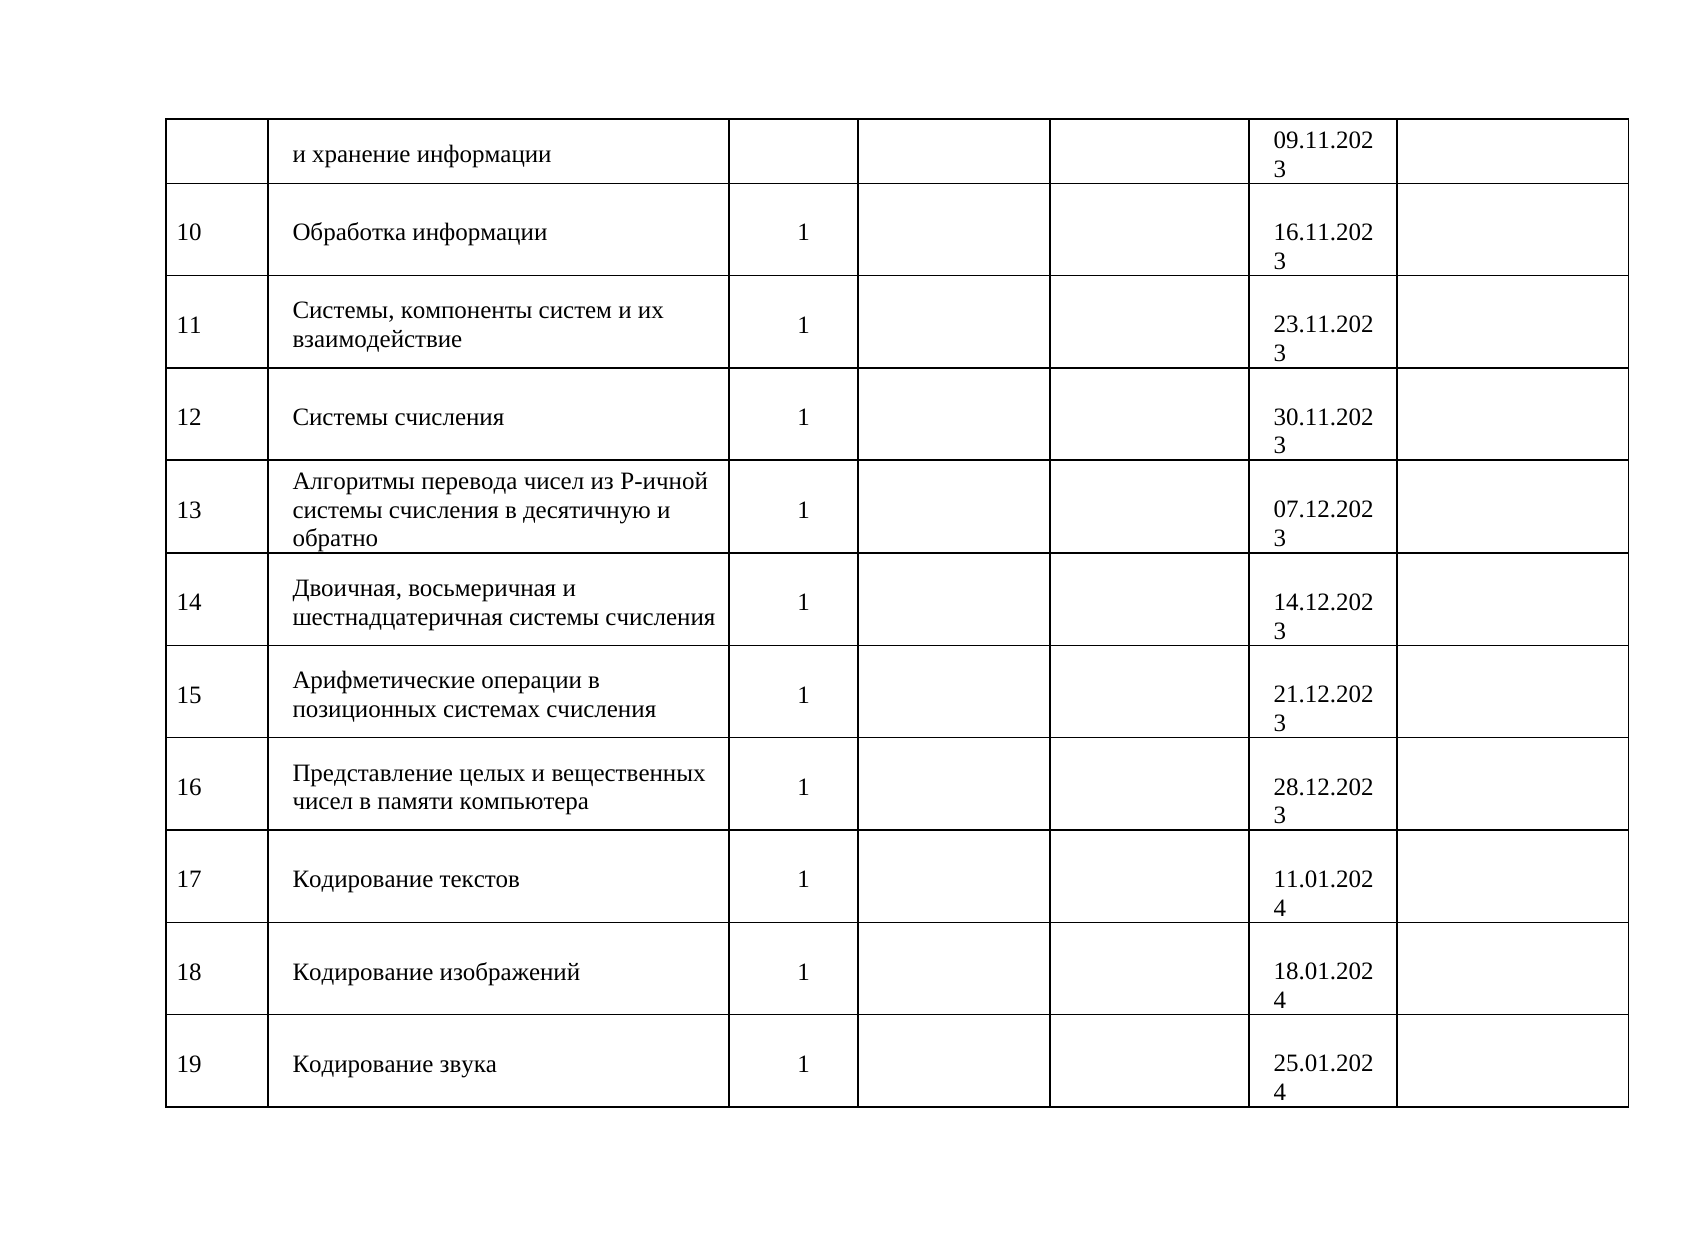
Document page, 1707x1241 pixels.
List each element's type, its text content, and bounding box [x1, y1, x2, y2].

table_cell [1398, 461, 1628, 552]
table_cell [1398, 1015, 1628, 1106]
table_cell [1051, 120, 1248, 182]
table_cell [1051, 646, 1248, 737]
table_cell [859, 646, 1049, 737]
table_cell [859, 1015, 1049, 1106]
table_cell [859, 923, 1049, 1014]
table_cell [859, 184, 1049, 275]
table_cell 15 [167, 646, 267, 737]
table_cell [859, 120, 1049, 182]
table_cell [1051, 738, 1248, 829]
table_cell Представление целых и вещественных чисел в памяти компьютера [269, 738, 728, 829]
table_cell [859, 738, 1049, 829]
table_cell Обработка информации [269, 184, 728, 275]
table_cell 28.12.2023 [1250, 738, 1396, 829]
table_cell Кодирование звука [269, 1015, 728, 1106]
table_cell [1398, 184, 1628, 275]
table_cell 17 [167, 831, 267, 921]
table_cell 11 [167, 276, 267, 367]
table_cell Кодирование изображений [269, 923, 728, 1014]
table_cell 13 [167, 461, 267, 552]
table_cell [1051, 831, 1248, 921]
table_cell [1051, 184, 1248, 275]
table_cell Арифметические операции в позиционных системах счисления [269, 646, 728, 737]
table_cell 1 [730, 831, 857, 921]
table_cell [859, 461, 1049, 552]
table_cell Системы, компоненты систем и их взаимодействие [269, 276, 728, 367]
table_cell Кодирование текстов [269, 831, 728, 921]
table_cell [1051, 461, 1248, 552]
table_cell [1051, 369, 1248, 459]
table_cell 10 [167, 184, 267, 275]
table_cell [859, 831, 1049, 921]
table_cell [859, 554, 1049, 644]
table_cell 1 [730, 461, 857, 552]
table_cell [1398, 276, 1628, 367]
table_cell [1051, 923, 1248, 1014]
table_cell 14 [167, 554, 267, 644]
table_cell 18 [167, 923, 267, 1014]
table_cell Системы счисления [269, 369, 728, 459]
table_cell 1 [730, 738, 857, 829]
table_cell 16.11.2023 [1250, 184, 1396, 275]
table_cell [1398, 120, 1628, 182]
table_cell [269, 120, 728, 182]
table_cell 1 [730, 120, 857, 182]
table_cell Двоичная, восьмеричная и шестнадцатеричная системы счисления [269, 554, 728, 644]
table_cell [1398, 738, 1628, 829]
table_cell 19 [167, 1015, 267, 1106]
table_cell 1 [730, 923, 857, 1014]
table_cell 12 [167, 369, 267, 459]
table_cell 21.12.2023 [1250, 646, 1396, 737]
table_cell [859, 369, 1049, 459]
table_cell [1051, 554, 1248, 644]
table_cell 1 [730, 1015, 857, 1106]
table_cell 18.01.2024 [1250, 923, 1396, 1014]
table_cell [1398, 831, 1628, 921]
table_cell 14.12.2023 [1250, 554, 1396, 644]
table_cell 9 [167, 120, 267, 182]
table_cell 1 [730, 369, 857, 459]
table_cell 1 [730, 276, 857, 367]
table_cell 09.11.2023 [1250, 120, 1396, 182]
table_cell 30.11.2023 [1250, 369, 1396, 459]
table_cell [859, 276, 1049, 367]
table_cell [1398, 554, 1628, 644]
table_cell Алгоритмы перевода чисел из P-ичной системы счисления в десятичную и обратно [269, 461, 728, 552]
table_cell [1398, 923, 1628, 1014]
table_cell 16 [167, 738, 267, 829]
table_cell 1 [730, 554, 857, 644]
table_cell [1398, 369, 1628, 459]
table_cell [1051, 1015, 1248, 1106]
table_cell [1051, 276, 1248, 367]
table_cell 25.01.2024 [1250, 1015, 1396, 1106]
table_cell 11.01.2024 [1250, 831, 1396, 921]
table_cell 23.11.2023 [1250, 276, 1396, 367]
table_cell 1 [730, 646, 857, 737]
table_cell [1398, 646, 1628, 737]
table_cell 07.12.2023 [1250, 461, 1396, 552]
table_cell 1 [730, 184, 857, 275]
